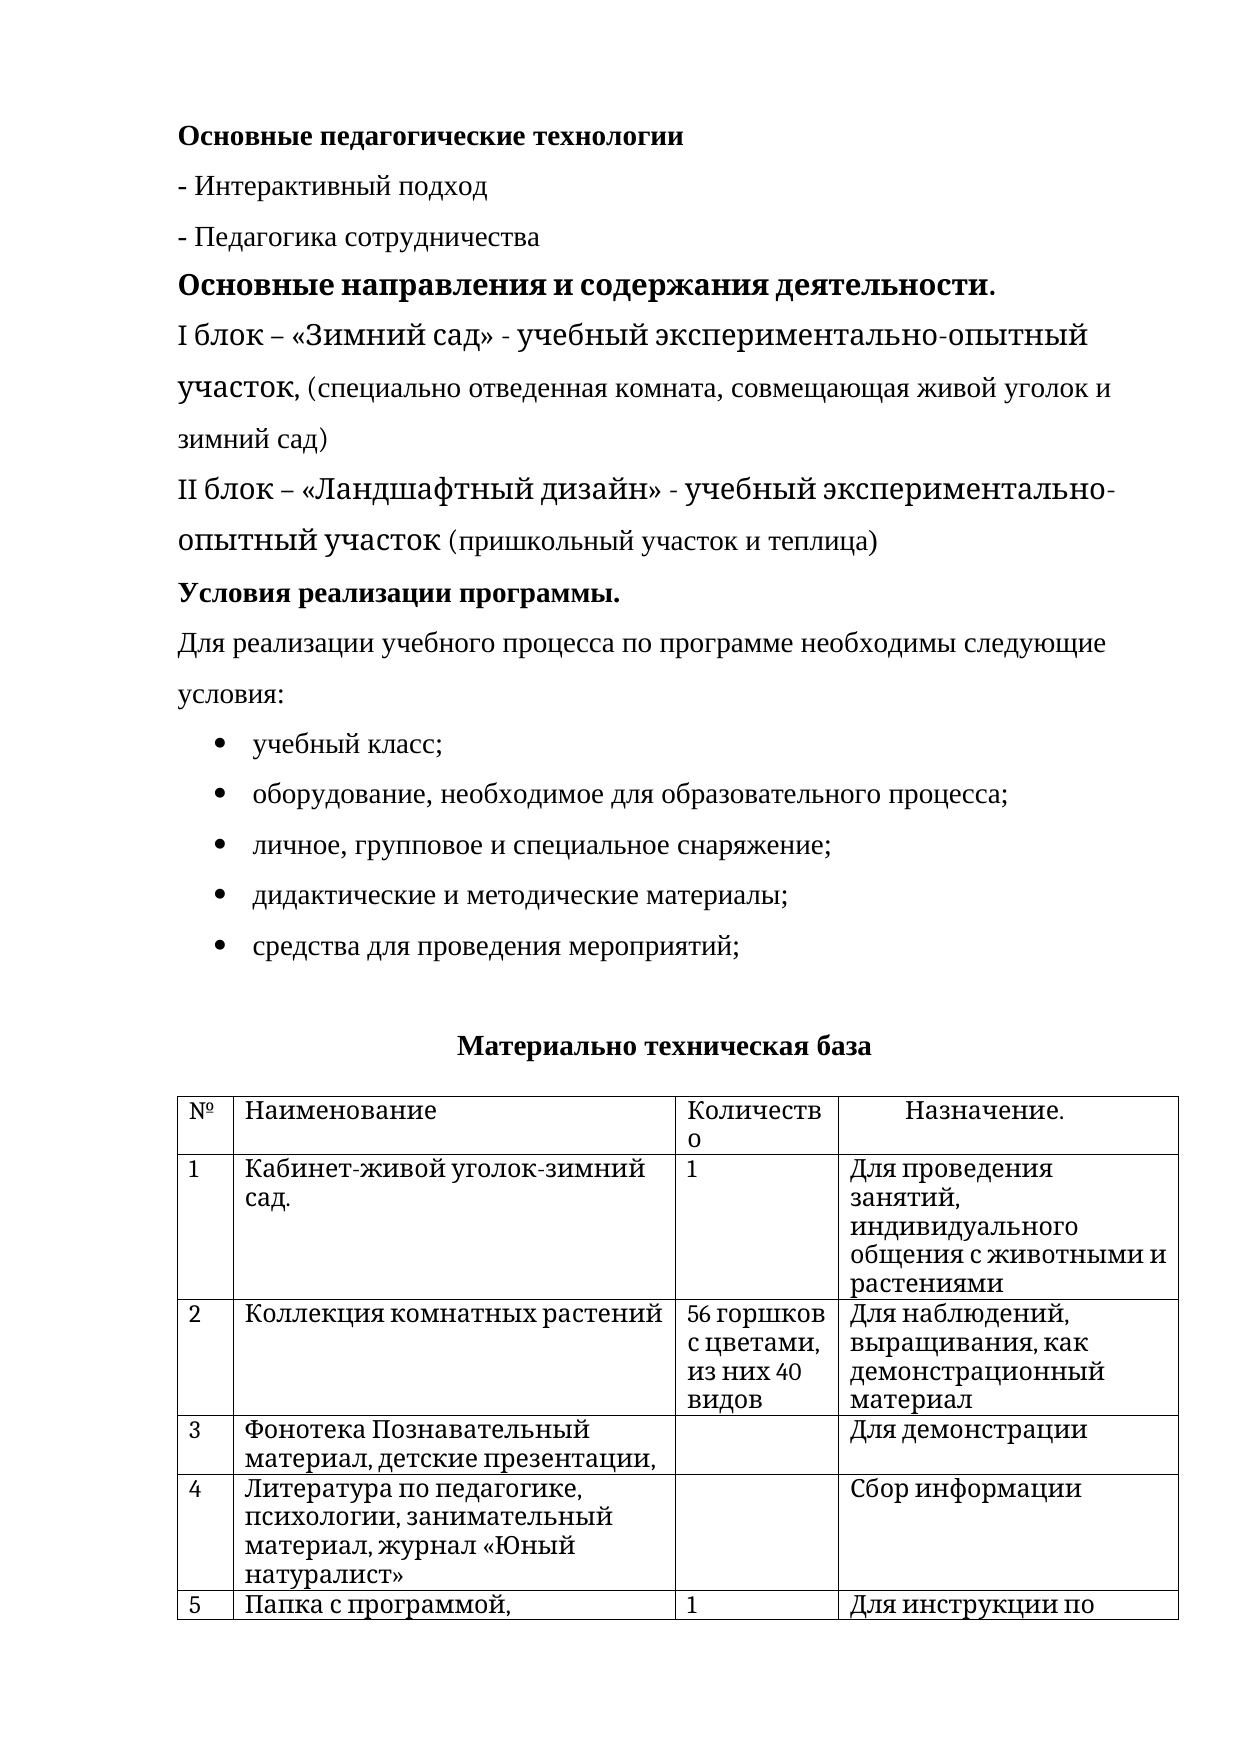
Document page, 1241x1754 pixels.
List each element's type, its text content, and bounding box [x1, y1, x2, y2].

table_cell Сбор информации [839, 1475, 1178, 1589]
list оборудование, необходимое для образовательного процесса; [215, 776, 1152, 810]
list личное, групповое и специальное снаряжение; [215, 827, 1152, 861]
table_cell 4 [178, 1475, 233, 1589]
text Основные педагогические технологии [177, 118, 1152, 152]
text II блок – «Ландшафтный дизайн» - учебный экспериментально-опытный участок (пришкольный участок и теплица) [177, 473, 1152, 558]
list дидактические и методические материалы; [215, 877, 1152, 911]
table_header Количество [676, 1097, 838, 1154]
table_header Наименование [234, 1097, 675, 1154]
table_cell [676, 1475, 838, 1589]
table_cell Для наблюдений, выращивания, как демонстрационный материал [839, 1300, 1178, 1415]
table_header Назначение. [839, 1097, 1178, 1154]
table_cell [676, 1416, 838, 1473]
table_cell Для демонстрации [839, 1416, 1178, 1473]
table_cell 1 [676, 1591, 838, 1619]
text - Педагогика сотрудничества [177, 219, 1152, 252]
table_cell Для проведения занятий, индивидуального общения с животными и растениями [839, 1155, 1178, 1299]
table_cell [839, 1591, 1178, 1619]
table_cell Литература по педагогике, психологии, занимательный материал, журнал «Юный натуралист» [234, 1475, 675, 1589]
table_cell Фонотека Познавательный материал, детские презентации, [234, 1416, 675, 1473]
text Материально техническая база [177, 1028, 1152, 1062]
table_cell 1 [676, 1155, 838, 1299]
table_cell 3 [178, 1416, 233, 1473]
table_cell 2 [178, 1300, 233, 1415]
text Для реализации учебного процесса по программе необходимы следующие условия: [177, 625, 1152, 709]
text - Интерактивный подход [177, 168, 1152, 202]
list учебный класс; [215, 726, 1152, 760]
table_header № [178, 1097, 233, 1154]
table_cell 1 [178, 1155, 233, 1299]
table_cell Коллекция комнатных растений [234, 1300, 675, 1415]
table_cell 5 [178, 1591, 233, 1619]
text Основные направления и содержания деятельности. [177, 269, 1152, 303]
list средства для проведения мероприятий; [215, 928, 1152, 961]
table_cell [234, 1591, 675, 1619]
text I блок – «Зимний сад» - учебный экспериментально-опытный участок, (специально отведенная комната, совмещающая живой уголок и зимний сад) [177, 319, 1152, 456]
table_cell 56 горшков с цветами, из них 40 видов [676, 1300, 838, 1415]
text Условия реализации программы. [177, 575, 1152, 609]
table_cell Кабинет-живой уголок-зимний сад. [234, 1155, 675, 1299]
